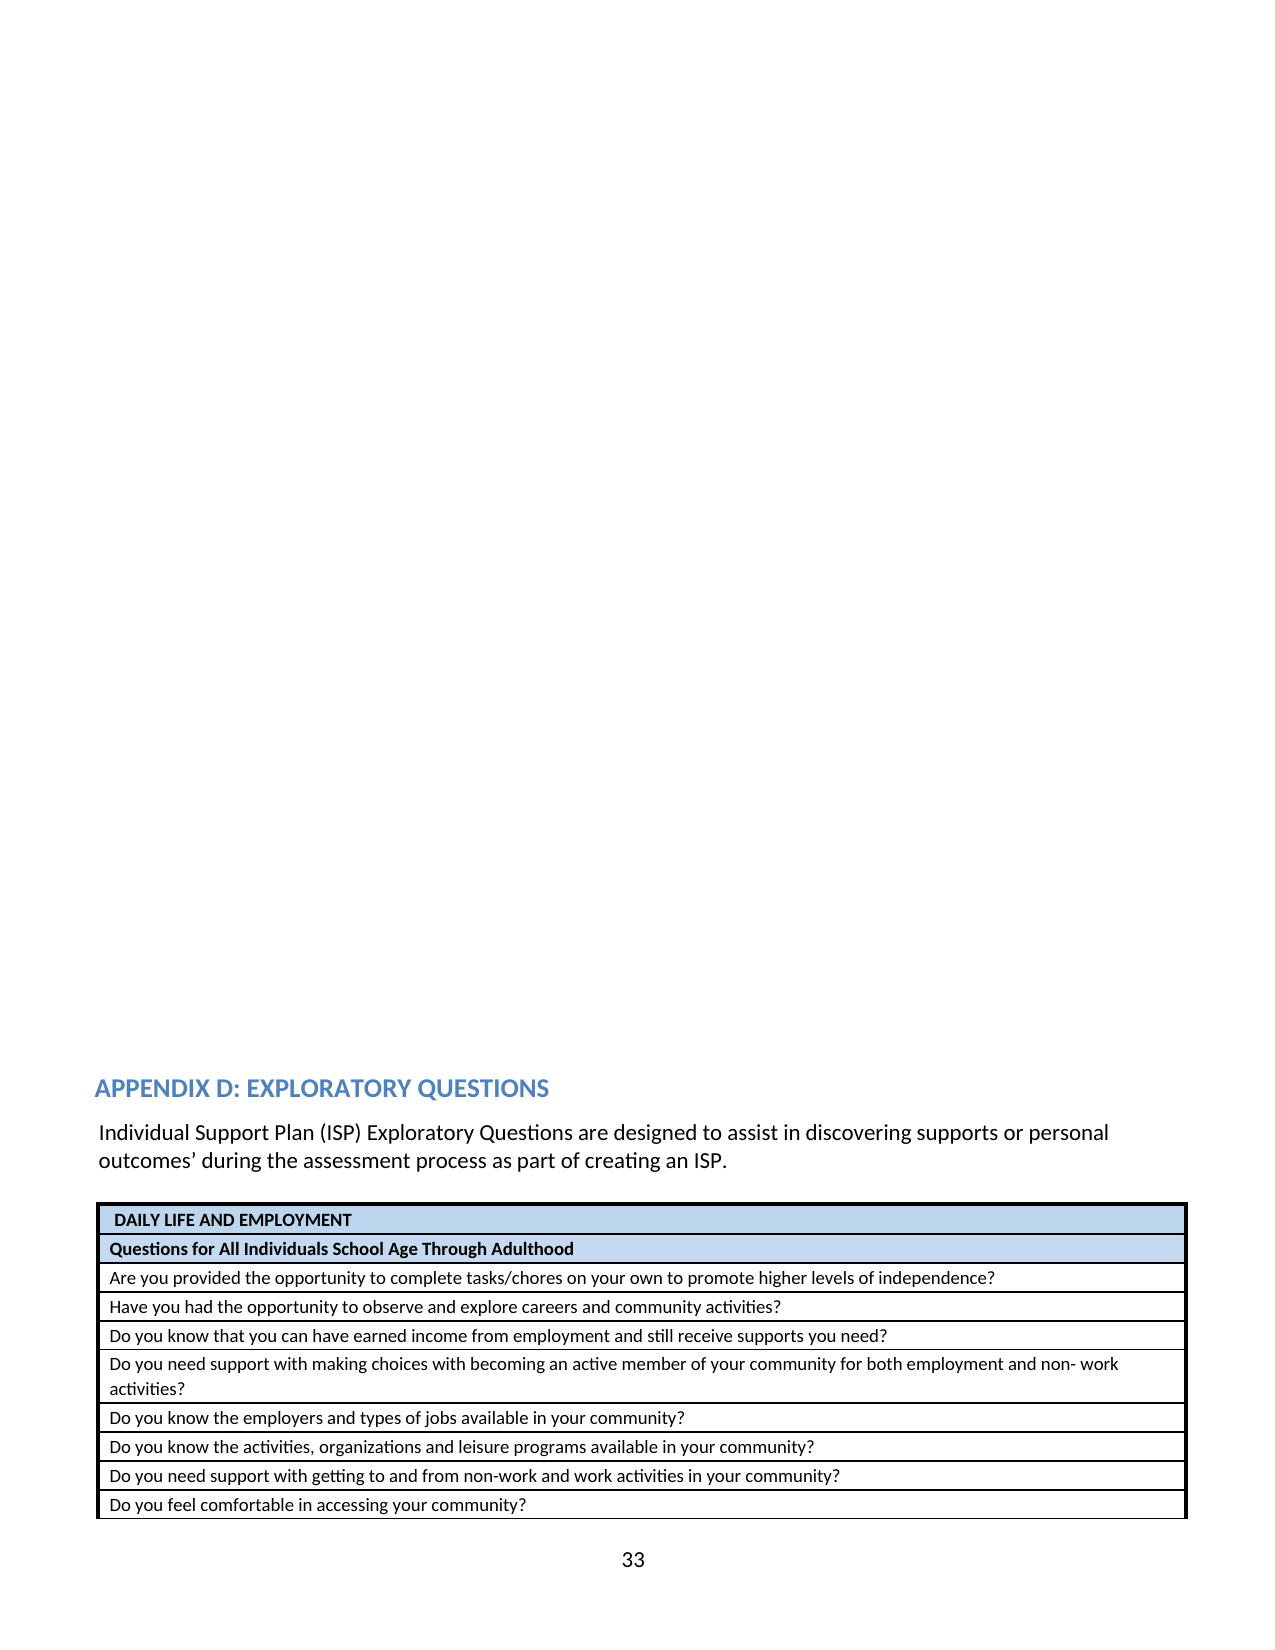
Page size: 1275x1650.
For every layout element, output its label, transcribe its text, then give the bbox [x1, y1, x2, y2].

table_header DAILY LIFE AND EMPLOYMENT [100, 1206, 1184, 1233]
table_cell Do you feel comfortable in accessing your community? [100, 1491, 1184, 1518]
table_cell Do you need support with making choices with becoming an active member of your community for both employment and non- work activities? [100, 1350, 1184, 1402]
table_cell Do you know the activities, organizations and leisure programs available in your community? [100, 1433, 1184, 1460]
table_cell Questions for All Individuals School Age Through Adulthood [100, 1235, 1184, 1262]
text outcomes’ during the assessment process as part of creating an ISP. [83, 1146, 1204, 1174]
table_cell Do you know that you can have earned income from employment and still receive supports you need? [100, 1322, 1184, 1349]
table_cell Are you provided the opportunity to complete tasks/chores on your own to promote higher levels of independence? [100, 1264, 1184, 1291]
table_cell Do you know the employers and types of jobs available in your community? [100, 1404, 1184, 1431]
text Individual Support Plan (ISP) Exploratory Questions are designed to assist in discovering supports or personal [99, 1118, 1204, 1146]
table_cell Have you had the opportunity to observe and explore careers and community activities? [100, 1293, 1184, 1320]
table_cell Do you need support with getting to and from non-work and work activities in your community? [100, 1462, 1184, 1489]
subtitle APPENDIX D: EXPLORATORY QUESTIONS [94, 1071, 1204, 1104]
